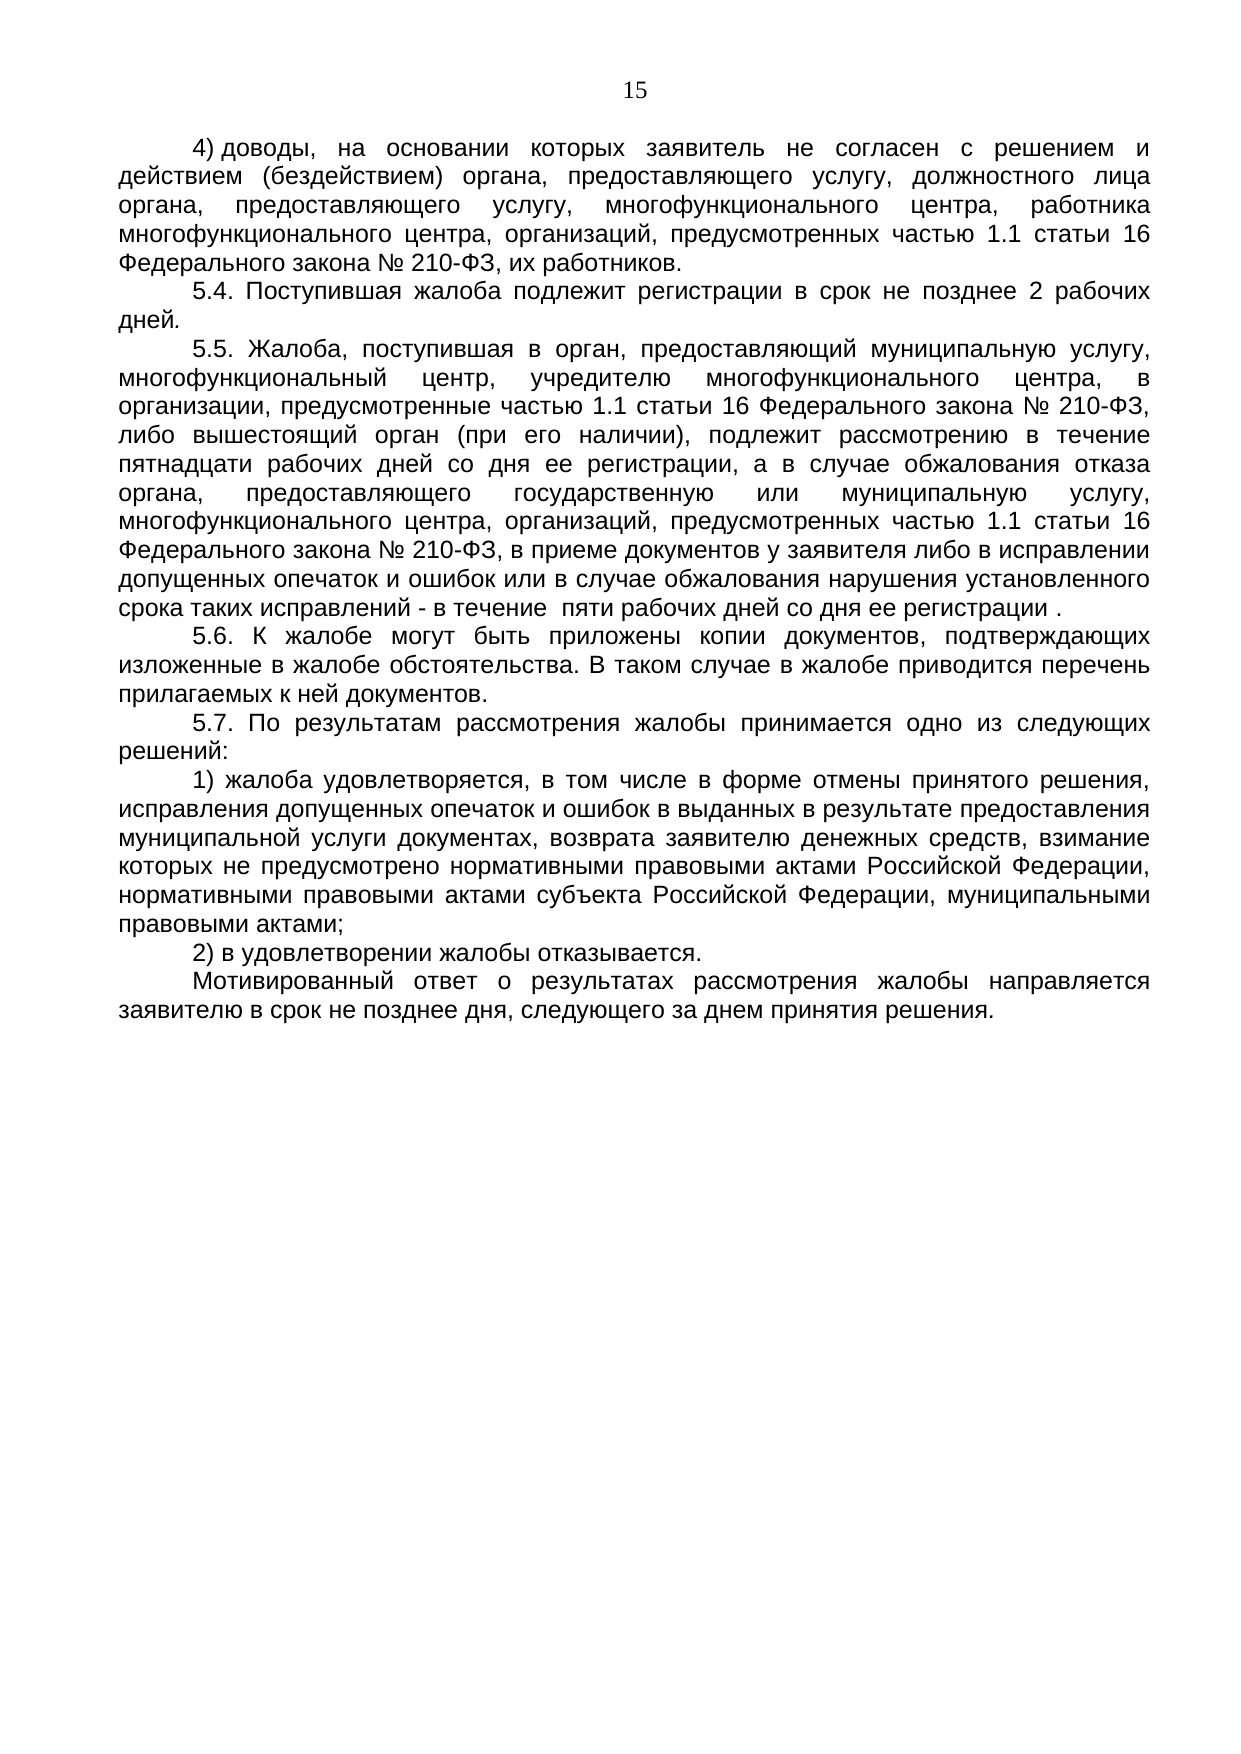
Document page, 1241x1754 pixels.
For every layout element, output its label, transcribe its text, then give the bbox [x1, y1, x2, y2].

text 4) доводы, на основании которых заявитель не согласен с решением и действием (бездействием) органа, предоставляющего услугу, должностного лица органа, предоставляющего услугу, многофункционального центра, работника многофункционального центра, организаций, предусмотренных частью 1.1 статьи 16 Федерального закона № 210-ФЗ, их работников. [118, 132, 1152, 276]
text 1) жалоба удовлетворяется, в том числе в форме отмены принятого решения, исправления допущенных опечаток и ошибок в выданных в результате предоставления муниципальной услуги документах, возврата заявителю денежных средств, взимание которых не предусмотрено нормативными правовыми актами Российской Федерации, нормативными правовыми актами субъекта Российской Федерации, муниципальными правовыми актами; [118, 765, 1152, 937]
text Мотивированный ответ о результатах рассмотрения жалобы направляется заявителю в срок не позднее дня, следующего за днем принятия решения. [118, 966, 1152, 1024]
text 5.4. Поступившая жалоба подлежит регистрации в срок не позднее 2 рабочих дней. [118, 276, 1152, 334]
text 5.5. Жалоба, поступившая в орган, предоставляющий муниципальную услугу, многофункциональный центр, учредителю многофункционального центра, в организации, предусмотренные частью 1.1 статьи 16 Федерального закона № 210-ФЗ, либо вышестоящий орган (при его наличии), подлежит рассмотрению в течение пятнадцати рабочих дней со дня ее регистрации, а в случае обжалования отказа органа, предоставляющего государственную или муниципальную услугу, многофункционального центра, организаций, предусмотренных частью 1.1 статьи 16 Федерального закона № 210-ФЗ, в приеме документов у заявителя либо в исправлении допущенных опечаток и ошибок или в случае обжалования нарушения установленного срока таких исправлений - в течение пяти рабочих дней со дня ее регистрации . [118, 334, 1152, 621]
text 5.6. К жалобе могут быть приложены копии документов, подтверждающих изложенные в жалобе обстоятельства. В таком случае в жалобе приводится перечень прилагаемых к ней документов. [118, 621, 1152, 707]
text 5.7. По результатам рассмотрения жалобы принимается одно из следующих решений: [118, 707, 1152, 765]
text 2) в удовлетворении жалобы отказывается. [118, 937, 1152, 966]
